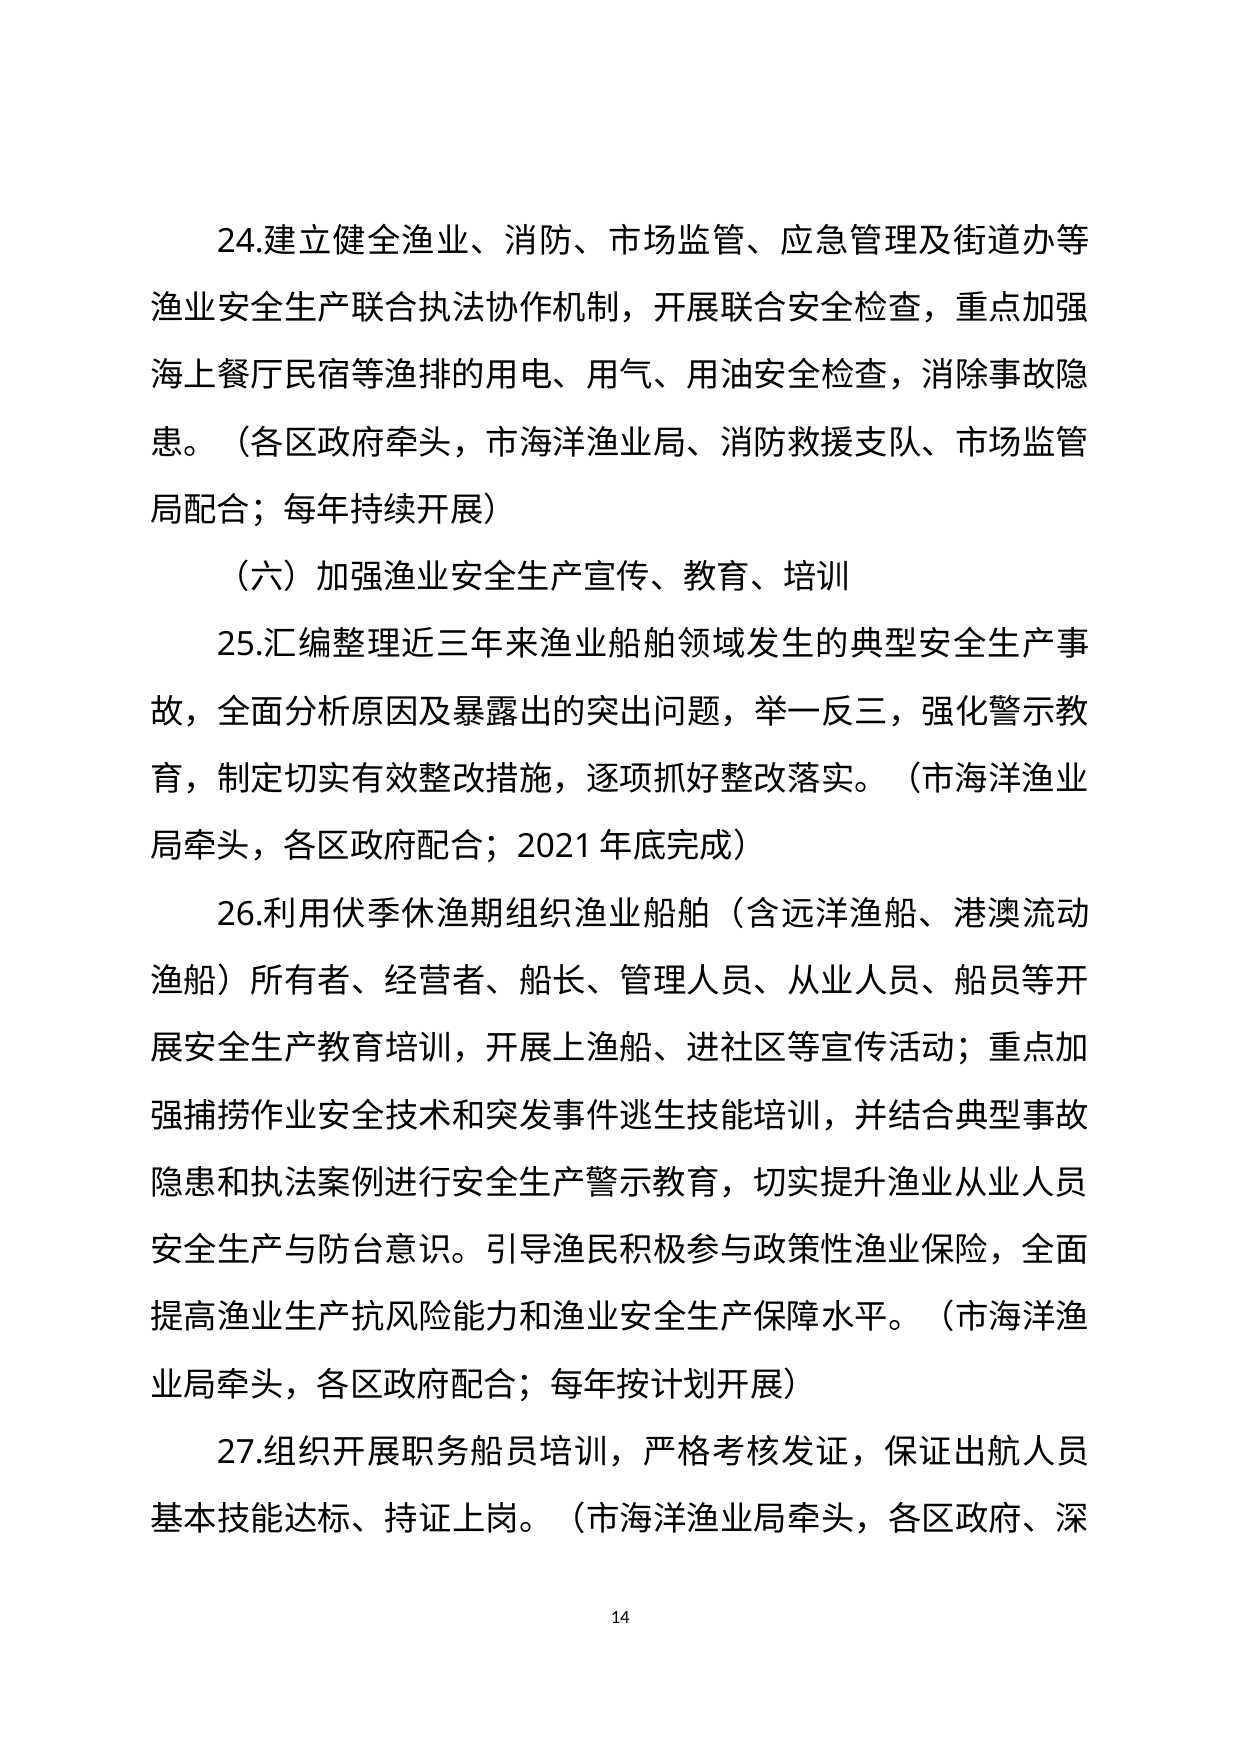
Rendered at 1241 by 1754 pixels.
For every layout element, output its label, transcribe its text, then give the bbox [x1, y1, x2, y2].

list 汇编整理近三年来渔业船舶领域发生的典型安全生产事故，全面分析原因及暴露出的突出问题，举一反三，强化警示教育，制定切实有效整改措施，逐项抓好整改落实。（市海洋渔业局牵头，各区政府配合；2021年底完成） [150, 608, 1090, 877]
text （六）加强渔业安全生产宣传、教育、培训 [150, 541, 1090, 608]
list 利用伏季休渔期组织渔业船舶（含远洋渔船、港澳流动渔船）所有者、经营者、船长、管理人员、从业人员、船员等开展安全生产教育培训，开展上渔船、进社区等宣传活动；重点加强捕捞作业安全技术和突发事件逃生技能培训，并结合典型事故隐患和执法案例进行安全生产警示教育，切实提升渔业从业人员安全生产与防台意识。引导渔民积极参与政策性渔业保险，全面提高渔业生产抗风险能力和渔业安全生产保障水平。（市海洋渔业局牵头，各区政府配合；每年按计划开展） [150, 877, 1090, 1415]
list 建立健全渔业、消防、市场监管、应急管理及街道办等渔业安全生产联合执法协作机制，开展联合安全检查，重点加强海上餐厅民宿等渔排的用电、用气、用油安全检查，消除事故隐患。（各区政府牵头，市海洋渔业局、消防救援支队、市场监管局配合；每年持续开展） [150, 204, 1090, 541]
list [150, 1415, 1090, 1550]
